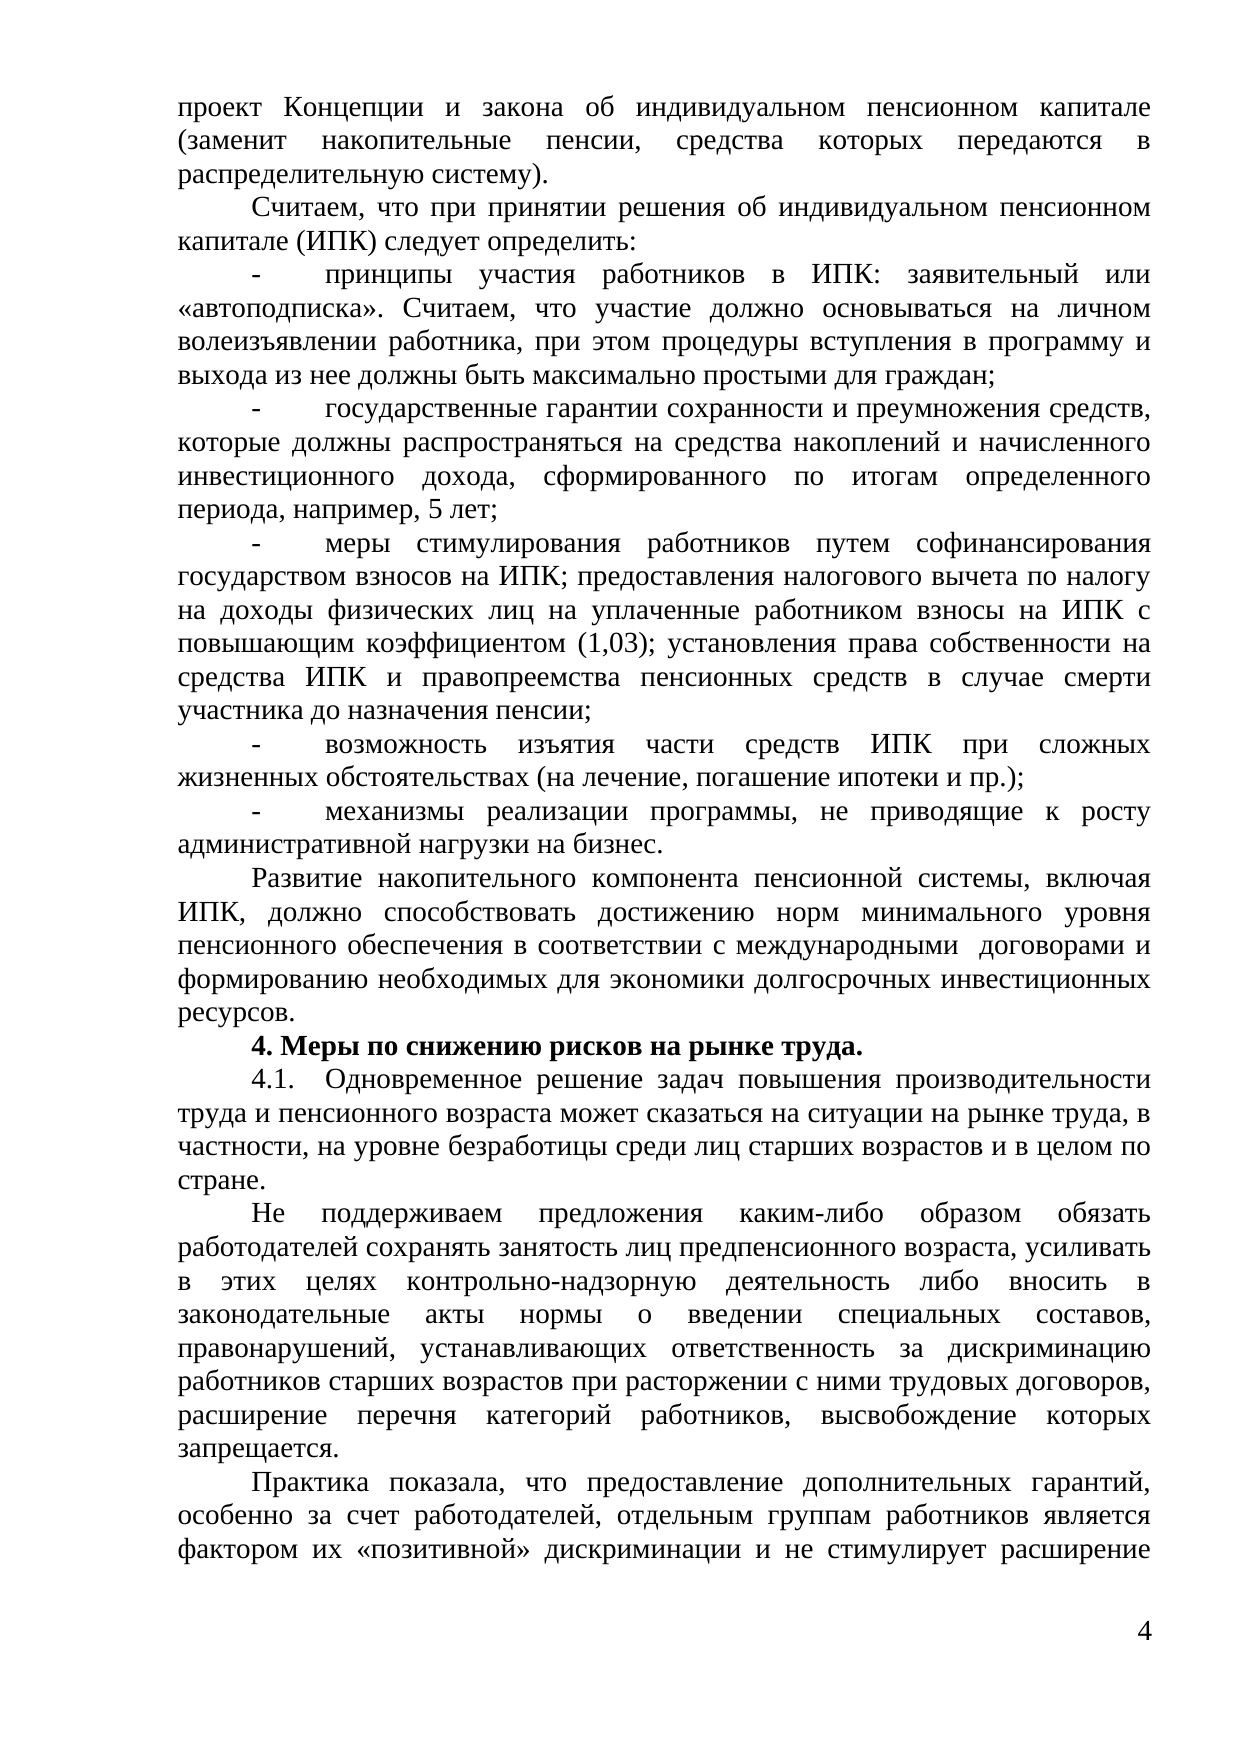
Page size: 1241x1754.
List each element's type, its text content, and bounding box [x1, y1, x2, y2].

text - государственные гарантии сохранности и преумножения средств, которые должны распространяться на средства накоплений и начисленного инвестиционного дохода, сформированного по итогам определенного периода, например, 5 лет; [177, 391, 1152, 525]
text - принципы участия работников в ИПК: заявительный или «автоподписка». Считаем, что участие должно основываться на личном волеизъявлении работника, при этом процедуры вступления в программу и выхода из нее должны быть максимально простыми для граждан; [177, 256, 1152, 391]
text 4. Меры по снижению рисков на рынке труда. [177, 1028, 1152, 1061]
text - возможность изъятия части средств ИПК при сложных жизненных обстоятельствах (на лечение, погашение ипотеки и пр.); [177, 726, 1152, 793]
text Не поддерживаем предложения каким-либо образом обязать работодателей сохранять занятость лиц предпенсионного возраста, усиливать в этих целях контрольно-надзорную деятельность либо вносить в законодательные акты нормы о введении специальных составов, правонарушений, устанавливающих ответственность за дискриминацию работников старших возрастов при расторжении с ними трудовых договоров, расширение перечня категорий работников, высвобождение которых запрещается. [177, 1196, 1152, 1464]
text Считаем, что при принятии решения об индивидуальном пенсионном капитале (ИПК) следует определить: [177, 189, 1152, 256]
text 4.1. Одновременное решение задач повышения производительности труда и пенсионного возраста может сказаться на ситуации на рынке труда, в частности, на уровне безработицы среди лиц старших возрастов и в целом по стране. [177, 1061, 1152, 1196]
text - механизмы реализации программы, не приводящие к росту административной нагрузки на бизнес. [177, 793, 1152, 860]
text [177, 89, 1152, 189]
text - меры стимулирования работников путем софинансирования государством взносов на ИПК; предоставления налогового вычета по налогу на доходы физических лиц на уплаченные работником взносы на ИПК с повышающим коэффициентом (1,03); установления права собственности на средства ИПК и правопреемства пенсионных средств в случае смерти участника до назначения пенсии; [177, 525, 1152, 726]
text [177, 1464, 1152, 1564]
text Развитие накопительного компонента пенсионной системы, включая ИПК, должно способствовать достижению норм минимального уровня пенсионного обеспечения в соответствии с международными договорами и формированию необходимых для экономики долгосрочных инвестиционных ресурсов. [177, 860, 1152, 1028]
